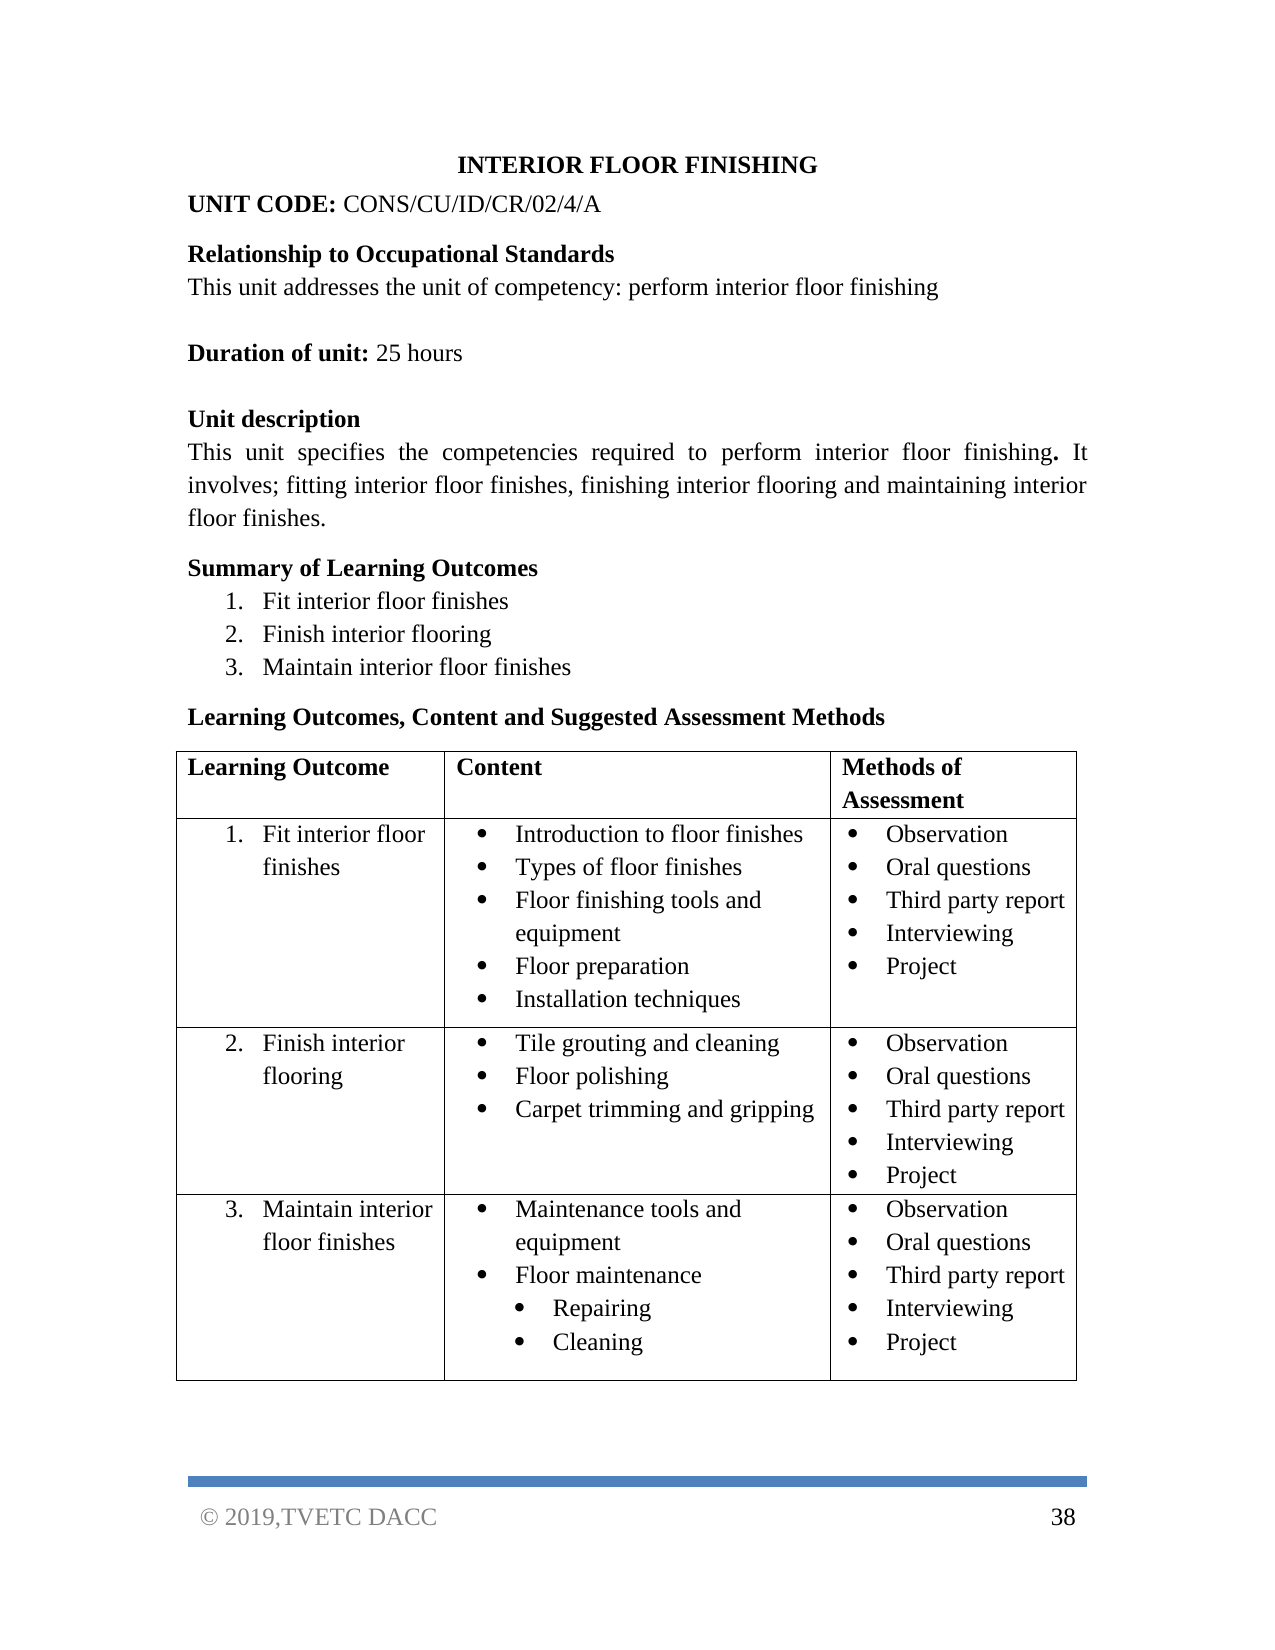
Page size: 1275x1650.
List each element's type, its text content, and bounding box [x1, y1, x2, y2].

table_cell Tile grouting and cleaning Floor polishing Carpet trimming and gripping [445, 1028, 830, 1193]
text This unit addresses the unit of competency: perform interior floor finishing [187, 272, 1087, 301]
text UNIT CODE: CONS/CU/ID/CR/02/4/A [187, 189, 1087, 218]
table_header Learning Outcome [177, 752, 444, 818]
list Fit interior floor finishes [225, 586, 1087, 614]
list Finish interior flooring [225, 619, 1087, 648]
table_cell Observation Oral questions Third party report Interviewing Project [831, 1195, 1076, 1380]
table_cell Observation Oral questions Third party report Interviewing Project [831, 819, 1076, 1027]
table_cell Fit interior floor finishes [177, 819, 444, 1027]
text This unit specifies the competencies required to perform interior floor finishing. It involves; fitting interior floor finishes, finishing interior flooring and maintaining interior floor finishes. [187, 437, 1087, 532]
table_cell Maintain interior floor finishes [177, 1195, 444, 1380]
table_cell Introduction to floor finishes Types of floor finishes Floor finishing tools and equipment Floor preparation Installation techniques [445, 819, 830, 1027]
table_header Methods of Assessment [831, 752, 1076, 818]
text Unit description [187, 404, 1087, 433]
table_cell Maintenance tools and equipment Floor maintenance Repairing Cleaning [445, 1195, 830, 1380]
text Duration of unit: 25 hours [187, 338, 1087, 367]
text Learning Outcomes, Content and Suggested Assessment Methods [187, 702, 1087, 730]
table_cell Observation Oral questions Third party report Interviewing Project [831, 1028, 1076, 1193]
table_header Content [445, 752, 830, 818]
text Summary of Learning Outcomes [187, 553, 1087, 582]
subtitle INTERIOR FLOOR FINISHING [187, 150, 1087, 179]
text Relationship to Occupational Standards [187, 239, 1087, 268]
table_cell Finish interior flooring [177, 1028, 444, 1193]
list Maintain interior floor finishes [225, 652, 1087, 681]
